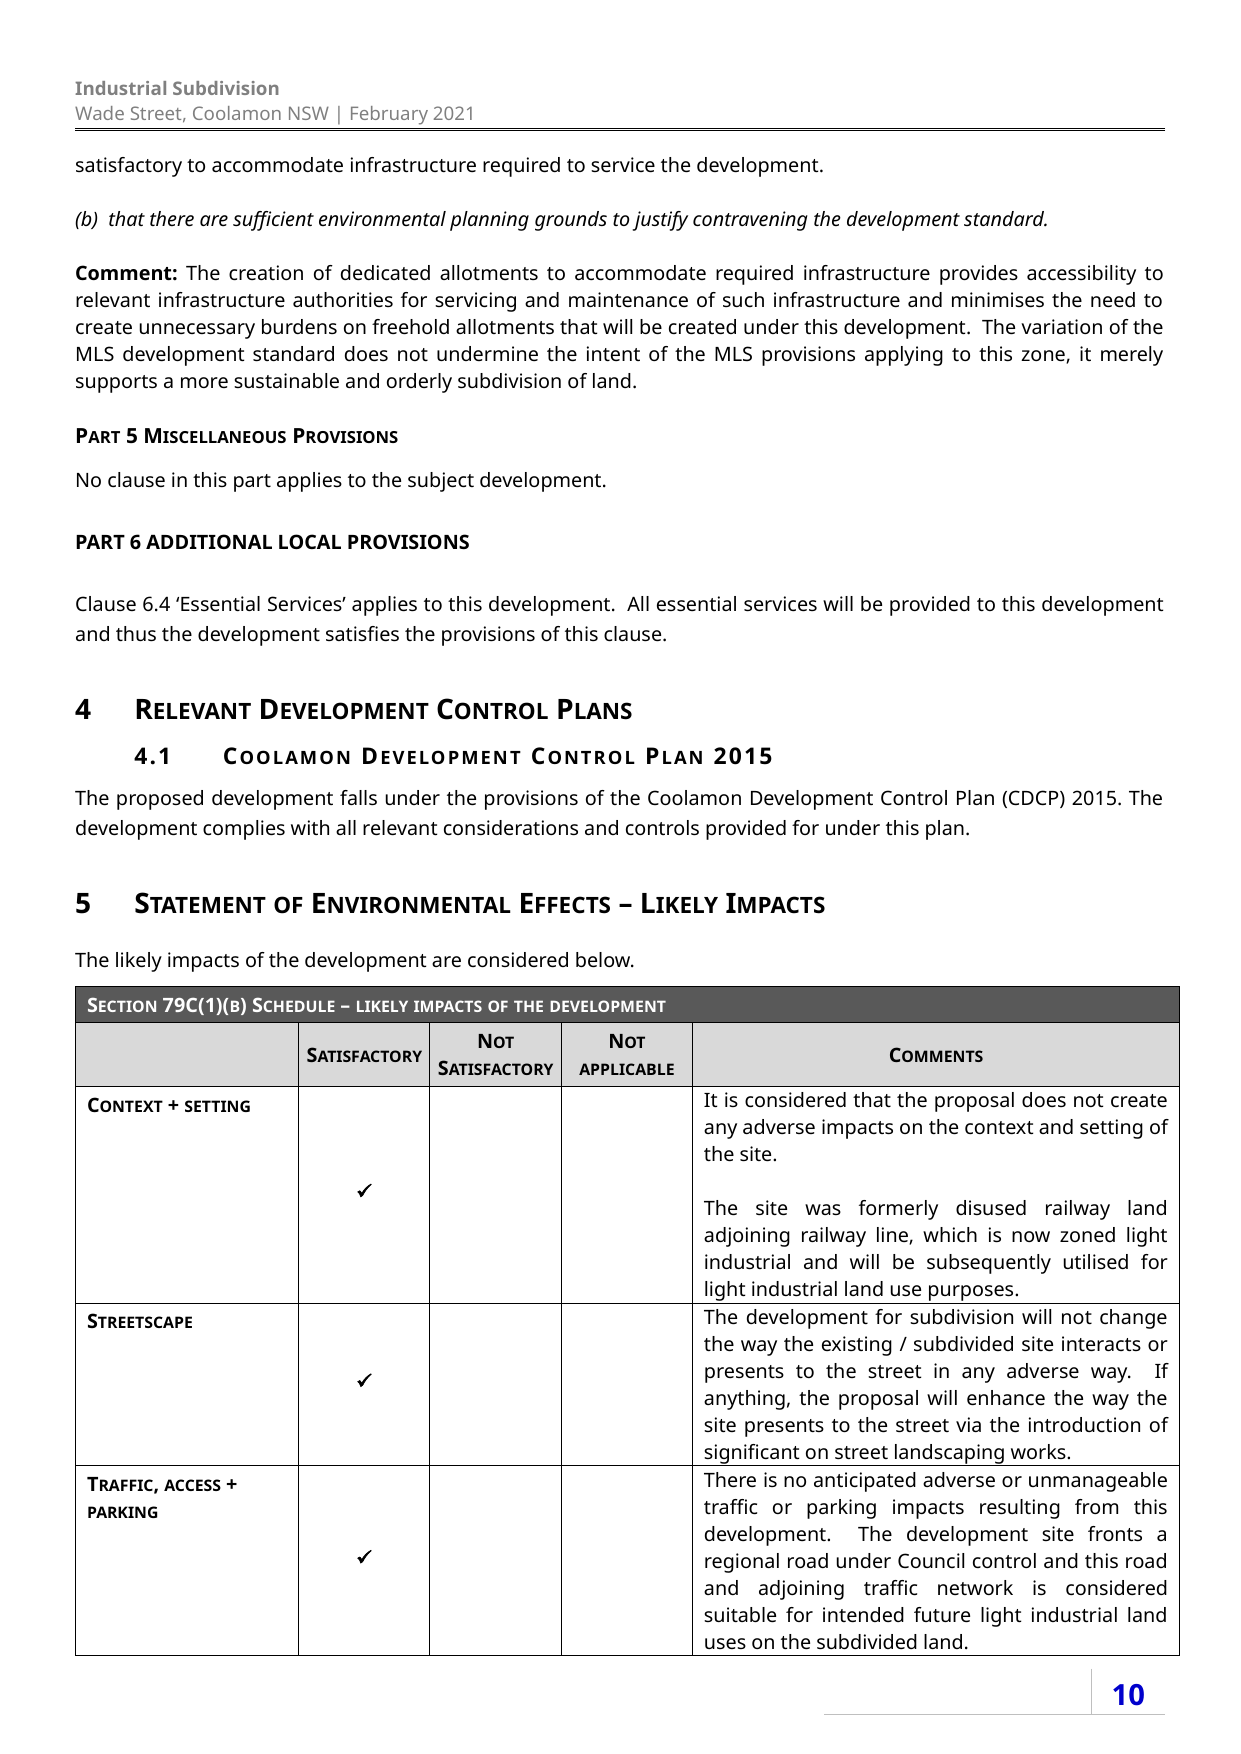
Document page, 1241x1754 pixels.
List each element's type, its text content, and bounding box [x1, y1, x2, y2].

table_header Section 79C(1)(b) Schedule – likely impacts of the development [76, 987, 1179, 1022]
table_cell Traffic, access + parking [76, 1466, 298, 1655]
table_cell Streetscape [76, 1304, 298, 1465]
table_cell [76, 1023, 298, 1086]
table_cell [562, 1087, 692, 1302]
table_cell The development for subdivision will not change the way the existing / subdivided site interacts or presents to the street in any adverse way. If anything, the proposal will enhance the way the site presents to the street via the introduction of significant on street landscaping works. [693, 1304, 1179, 1465]
table_cell Not applicable [562, 1023, 692, 1086]
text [75, 151, 1165, 178]
table_cell [430, 1304, 561, 1465]
list Statement of Environmental Effects – Likely Impacts [75, 883, 1165, 921]
text The proposed development falls under the provisions of the Coolamon Development Control Plan (CDCP) 2015. The development complies with all relevant considerations and controls provided for under this plan. [75, 784, 1165, 842]
table_cell It is considered that the proposal does not create any adverse impacts on the context and setting of the site. The site was formerly disused railway land adjoining railway line, which is now zoned light industrial and will be subsequently utilised for light industrial land use purposes. [693, 1087, 1179, 1302]
text Part 5 Miscellaneous Provisions [75, 421, 1165, 449]
list Relevant Development Control Plans [75, 689, 1165, 727]
table_cell [299, 1087, 429, 1302]
table_cell [299, 1466, 429, 1655]
list Coolamon Development Control Plan 2015 [134, 740, 1165, 771]
text (b) that there are sufficient environmental planning grounds to justify contravening the development standard. [75, 205, 1165, 232]
table_cell [299, 1304, 429, 1465]
table_cell Satisfactory [299, 1023, 429, 1086]
table_cell [430, 1087, 561, 1302]
text The likely impacts of the development are considered below. [75, 946, 1165, 973]
table_cell There is no anticipated adverse or unmanageable traffic or parking impacts resulting from this development. The development site fronts a regional road under Council control and this road and adjoining traffic network is considered suitable for intended future light industrial land uses on the subdivided land. [693, 1466, 1179, 1655]
table_cell [562, 1304, 692, 1465]
table_cell Comments [693, 1023, 1179, 1086]
table_cell Context + setting [76, 1087, 298, 1302]
table_cell [430, 1466, 561, 1655]
text Clause 6.4 ‘Essential Services’ applies to this development. All essential services will be provided to this development and thus the development satisfies the provisions of this clause. [75, 590, 1165, 648]
text PART 6 ADDITIONAL LOCAL PROVISIONS [75, 528, 1165, 555]
table_cell Not Satisfactory [430, 1023, 561, 1086]
table_cell [562, 1466, 692, 1655]
text Comment: The creation of dedicated allotments to accommodate required infrastructure provides accessibility to relevant infrastructure authorities for servicing and maintenance of such infrastructure and minimises the need to create unnecessary burdens on freehold allotments that will be created under this development. The variation of the MLS development standard does not undermine the intent of the MLS provisions applying to this zone, it merely supports a more sustainable and orderly subdivision of land. [75, 259, 1165, 394]
text No clause in this part applies to the subject development. [75, 466, 1165, 493]
